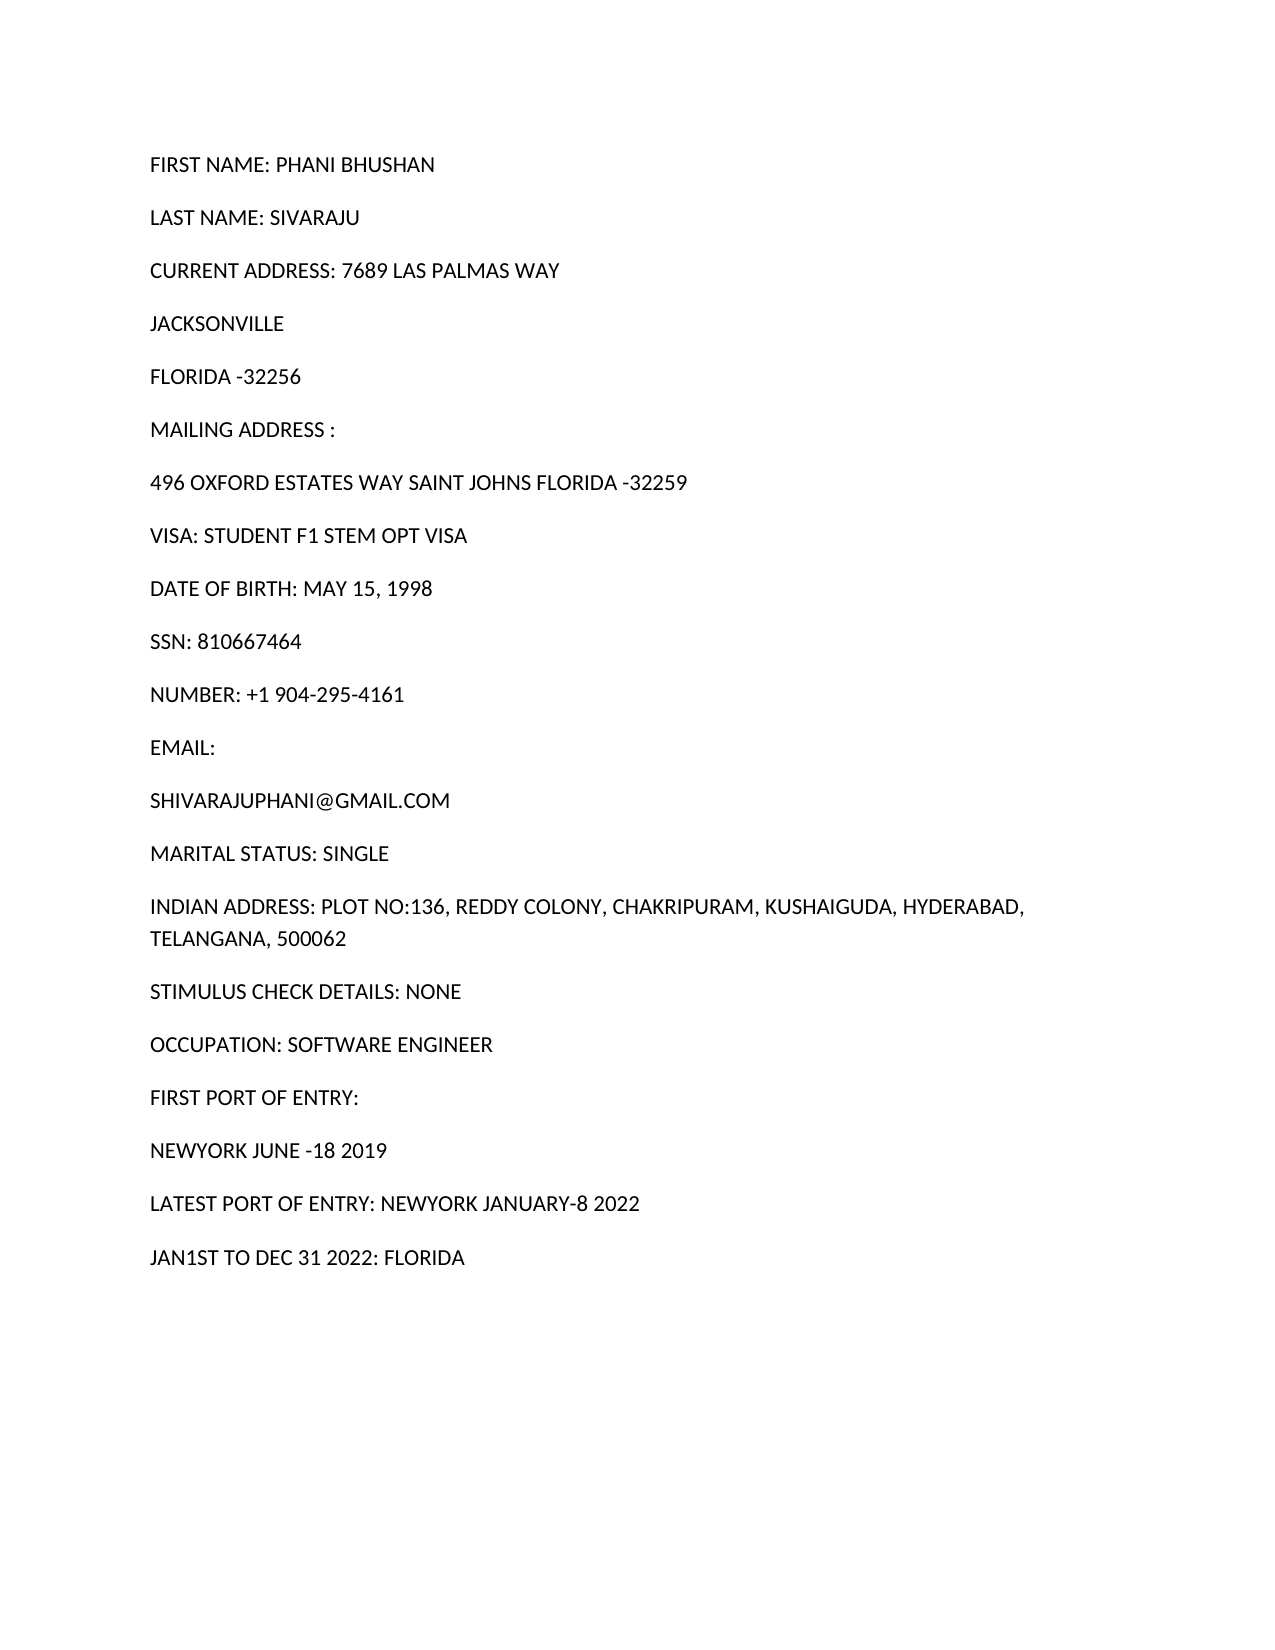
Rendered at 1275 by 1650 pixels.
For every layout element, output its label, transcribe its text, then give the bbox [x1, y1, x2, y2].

text VISA: STUDENT F1 STEM OPT VISA [150, 521, 1125, 549]
text LAST NAME: SIVARAJU [150, 203, 1125, 231]
text MARITAL STATUS: SINGLE [150, 839, 1125, 867]
text INDIAN ADDRESS: PLOT NO:136, REDDY COLONY, CHAKRIPURAM, KUSHAIGUDA, HYDERABAD, TELANGANA, 500062 [150, 892, 1125, 952]
text LATEST PORT OF ENTRY: NEWYORK JANUARY-8 2022 [150, 1189, 1125, 1218]
text OCCUPATION: SOFTWARE ENGINEER [150, 1031, 1125, 1058]
text STIMULUS CHECK DETAILS: NONE [150, 977, 1125, 1006]
text FIRST NAME: PHANI BHUSHAN [150, 150, 1125, 178]
text JACKSONVILLE [150, 309, 1125, 337]
text FLORIDA -32256 [150, 362, 1125, 390]
text MAILING ADDRESS : [150, 415, 1125, 443]
text NUMBER: +1 904-295-4161 [150, 680, 1125, 708]
text CURRENT ADDRESS: 7689 LAS PALMAS WAY [150, 256, 1125, 284]
text SHIVARAJUPHANI@GMAIL.COM [150, 786, 1125, 814]
text EMAIL: [150, 733, 1125, 761]
text DATE OF BIRTH: MAY 15, 1998 [150, 574, 1125, 602]
text 496 OXFORD ESTATES WAY SAINT JOHNS FLORIDA -32259 [150, 468, 1125, 496]
text JAN1ST TO DEC 31 2022: FLORIDA [150, 1243, 1125, 1271]
text FIRST PORT OF ENTRY: [150, 1083, 1125, 1112]
text NEWYORK JUNE -18 2019 [150, 1137, 1125, 1164]
text SSN: 810667464 [150, 627, 1125, 655]
